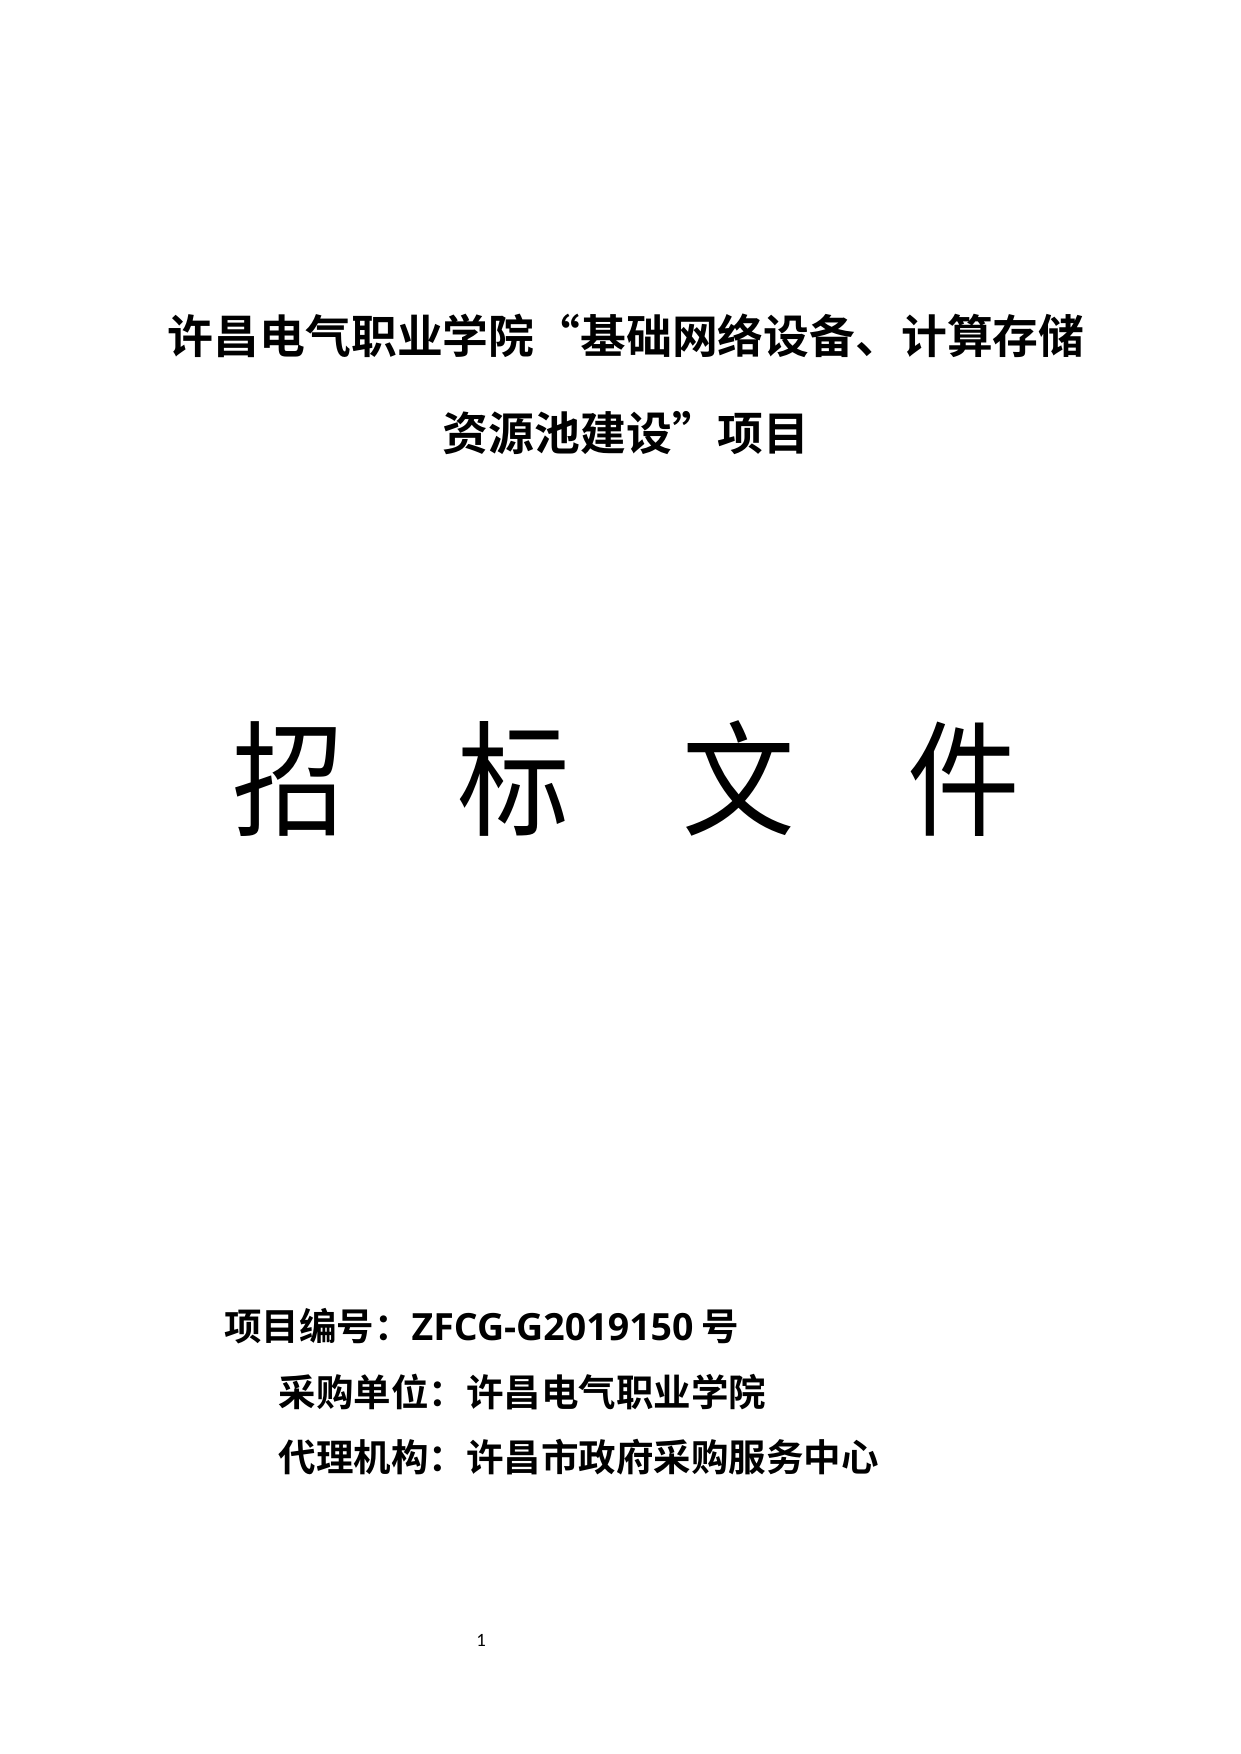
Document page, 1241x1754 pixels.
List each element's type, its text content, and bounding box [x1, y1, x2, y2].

text 项目编号：ZFCG-G2019150号 [165, 1292, 1087, 1357]
text 代理机构：许昌市政府采购服务中心 [165, 1422, 1087, 1487]
text 采购单位：许昌电气职业学院 [165, 1357, 1087, 1422]
text 招 标 文 件 [165, 674, 1087, 869]
text 许昌电气职业学院“基础网络设备、计算存储资源池建设”项目 [165, 284, 1087, 479]
